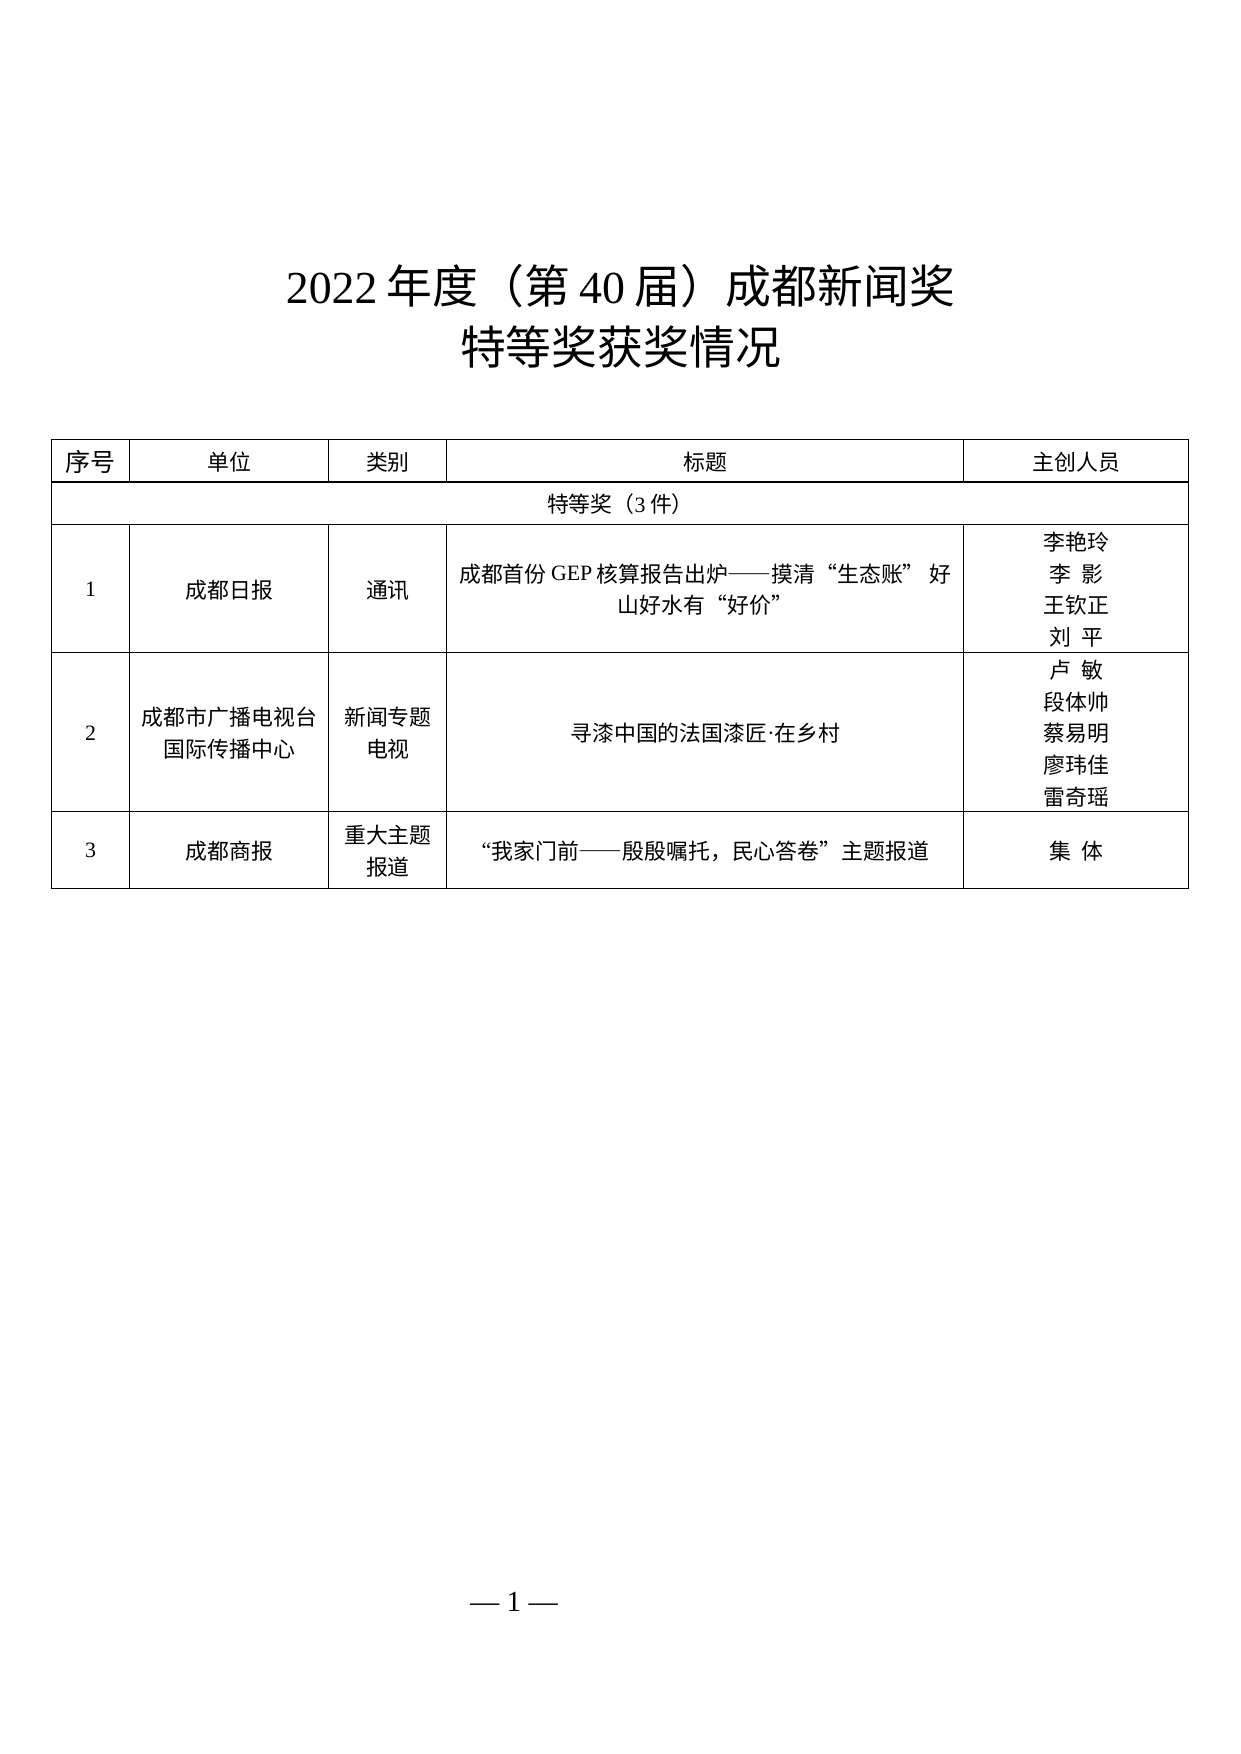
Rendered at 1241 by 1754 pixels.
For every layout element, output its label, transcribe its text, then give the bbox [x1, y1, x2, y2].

table_header 主创人员 [964, 440, 1188, 481]
table_header 序号 [52, 440, 129, 481]
text 特等奖获奖情况 [159, 316, 1081, 377]
table_cell 卢 敏 段体帅 蔡易明 廖玮佳 雷奇瑶 [964, 653, 1188, 811]
table_cell 寻漆中国的法国漆匠·在乡村 [447, 653, 963, 811]
table_header 标题 [447, 440, 963, 481]
table_header 单位 [130, 440, 328, 481]
table_cell 3 [52, 812, 129, 887]
table_cell 成都市广播电视台国际传播中心 [130, 653, 328, 811]
table_cell 李艳玲 李 影 王钦正 刘 平 [964, 525, 1188, 652]
table_cell 新闻专题电视 [329, 653, 446, 811]
table_cell 特等奖（3件） [52, 483, 1188, 524]
table_cell 通讯 [329, 525, 446, 652]
table_cell 集 体 [964, 812, 1188, 887]
table_cell 成都首份GEP核算报告出炉——摸清“生态账” 好山好水有“好价” [447, 525, 963, 652]
table_cell 成都商报 [130, 812, 328, 887]
table_cell 重大主题报道 [329, 812, 446, 887]
table_cell “我家门前——殷殷嘱托，民心答卷”主题报道 [447, 812, 963, 887]
text 2022年度（第40届）成都新闻奖 [159, 254, 1081, 316]
table_cell 2 [52, 653, 129, 811]
table_header 类别 [329, 440, 446, 481]
table_cell 成都日报 [130, 525, 328, 652]
table_cell 1 [52, 525, 129, 652]
